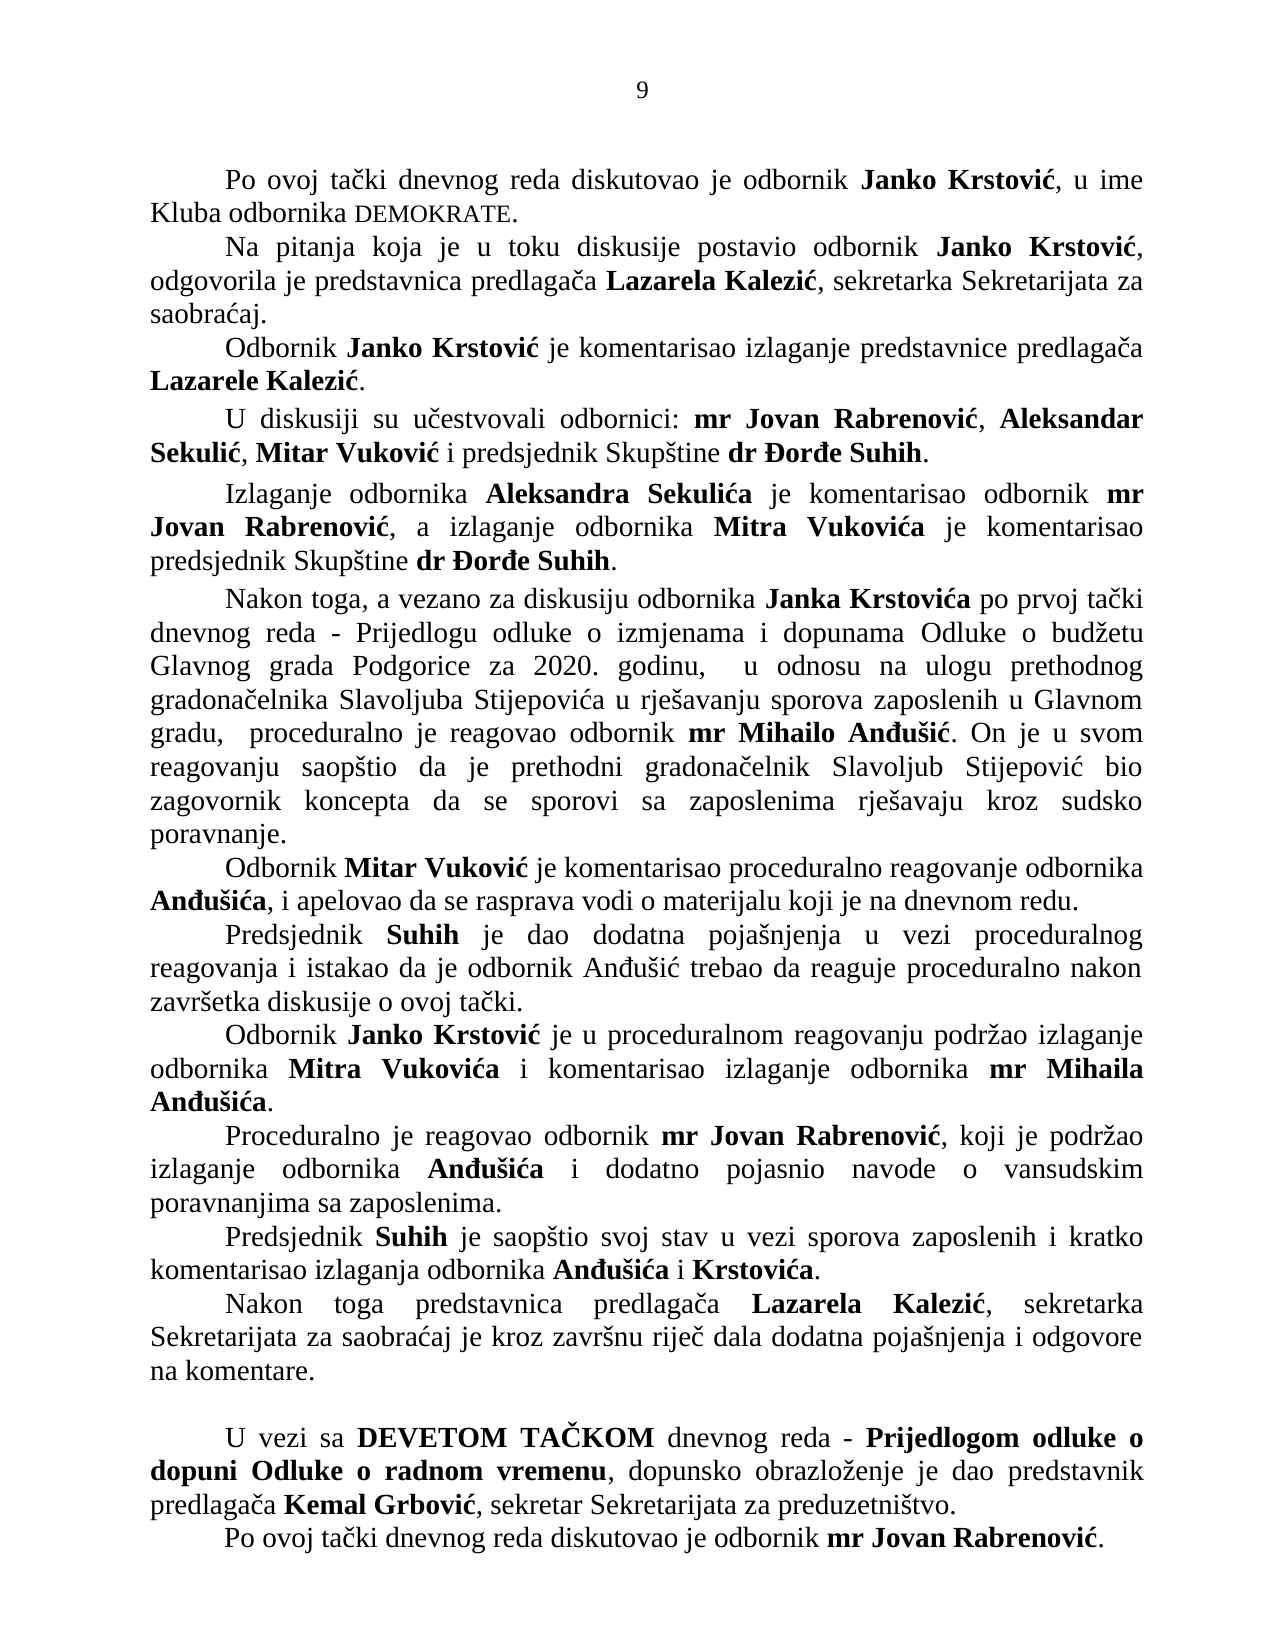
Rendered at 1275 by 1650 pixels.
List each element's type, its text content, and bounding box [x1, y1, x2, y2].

text Odbornik Janko Krstović je komentarisao izlaganje predstavnice predlagača Lazarele Kalezić. [150, 330, 1144, 397]
text Izlaganje odbornika Aleksandra Sekulića je komentarisao odbornik mr Jovan Rabrenović, a izlaganje odbornika Mitra Vukovića je komentarisao predsjednik Skupštine dr Đorđe Suhih. [150, 476, 1144, 577]
text Na pitanja koja je u toku diskusije postavio odbornik Janko Krstović, odgovorila je predstavnica predlagača Lazarela Kalezić, sekretarka Sekretarijata za saobraćaj. [150, 229, 1143, 330]
text Predsjednik Suhih je dao dodatna pojašnjenja u vezi proceduralnog reagovanja i istakao da je odbornik Anđušić trebao da reaguje proceduralno nakon završetka diskusije o ovoj tački. [150, 917, 1143, 1017]
text U vezi sa DEVETOM TAČKOM dnevnog reda - Prijedlogom odluke o dopuni Odluke o radnom vremenu, dopunsko obrazloženje je dao predstavnik predlagača Kemal Grbović, sekretar Sekretarijata za preduzetništvo. [150, 1420, 1144, 1521]
text Predsjednik Suhih je saopštio svoj stav u vezi sporova zaposlenih i kratko komentarisao izlaganja odbornika Anđušića i Krstovića. [150, 1219, 1144, 1286]
text Odbornik Mitar Vuković je komentarisao proceduralno reagovanje odbornika Anđušića, i apelovao da se rasprava vodi o materijalu koji je na dnevnom redu. [150, 850, 1143, 917]
text Po ovoj tački dnevnog reda diskutovao je odbornik mr Jovan Rabrenović. [150, 1521, 1134, 1554]
text Nakon toga predstavnica predlagača Lazarela Kalezić, sekretarka Sekretarijata za saobraćaj je kroz završnu riječ dala dodatna pojašnjenja i odgovore na komentare. [150, 1286, 1144, 1386]
text Odbornik Janko Krstović je u proceduralnom reagovanju podržao izlaganje odbornika Mitra Vukovića i komentarisao izlaganje odbornika mr Mihaila Anđušića. [150, 1017, 1144, 1118]
text Nakon toga, a vezano za diskusiju odbornika Janka Krstovića po prvoj tački dnevnog reda - Prijedlogu odluke o izmjenama i dopunama Odluke o budžetu Glavnog grada Podgorice za 2020. godinu, u odnosu na ulogu prethodnog gradonačelnika Slavoljuba Stijepovića u rješavanju sporova zaposlenih u Glavnom gradu, proceduralno je reagovao odbornik mr Mihailo Anđušić. On je u svom reagovanju saopštio da je prethodni gradonačelnik Slavoljub Stijepović bio zagovornik koncepta da se sporovi sa zaposlenima rješavaju kroz sudsko poravnanje. [150, 581, 1144, 850]
text Po ovoj tački dnevnog reda diskutovao je odbornik Janko Krstović, u ime Kluba odbornika DEMOKRATE. [150, 162, 1143, 229]
text U diskusiji su učestvovali odbornici: mr Jovan Rabrenović, Aleksandar Sekulić, Mitar Vuković i predsjednik Skupštine dr Đorđe Suhih. [150, 402, 1144, 469]
text Proceduralno je reagovao odbornik mr Jovan Rabrenović, koji je podržao izlaganje odbornika Anđušića i dodatno pojasnio navode o vansudskim poravnanjima sa zaposlenima. [150, 1118, 1144, 1219]
